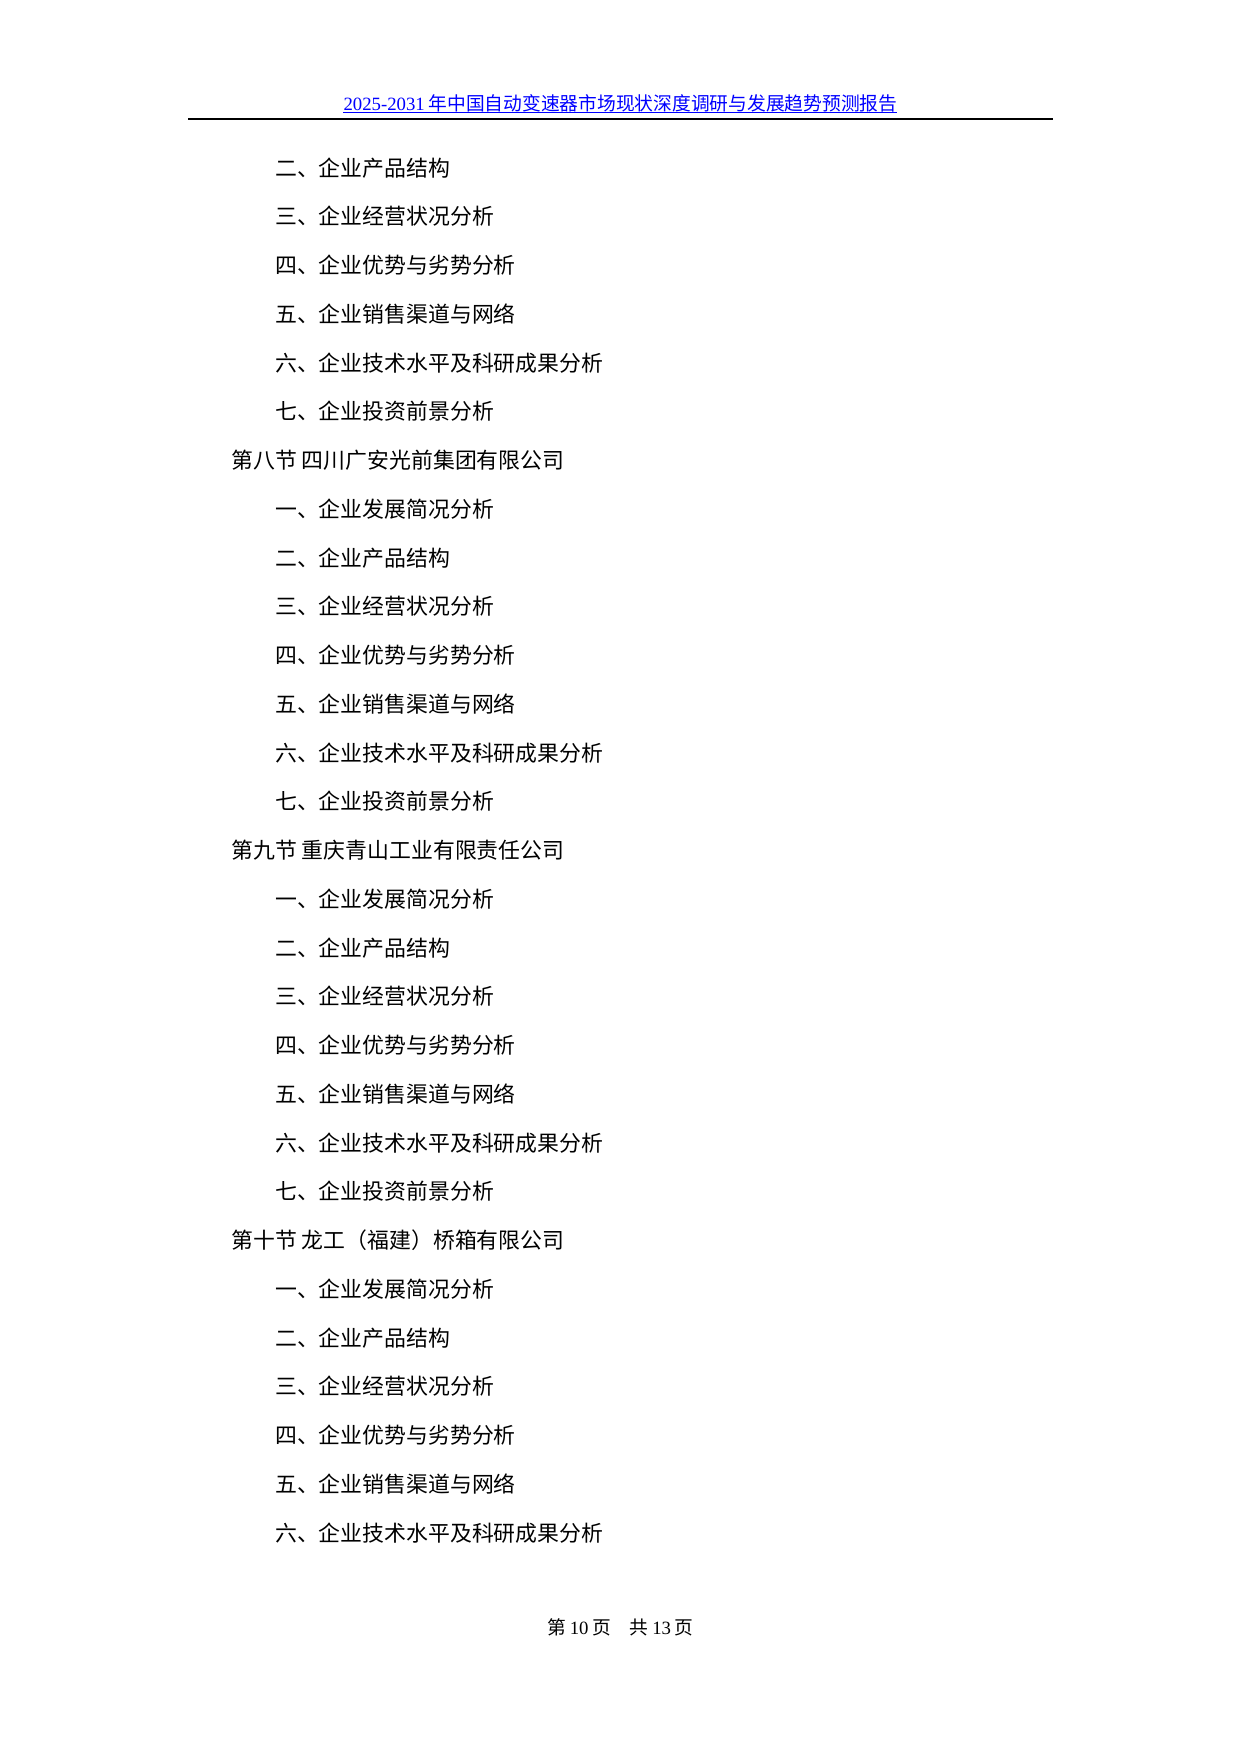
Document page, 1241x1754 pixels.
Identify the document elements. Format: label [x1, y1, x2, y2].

text [187, 150, 1053, 1548]
